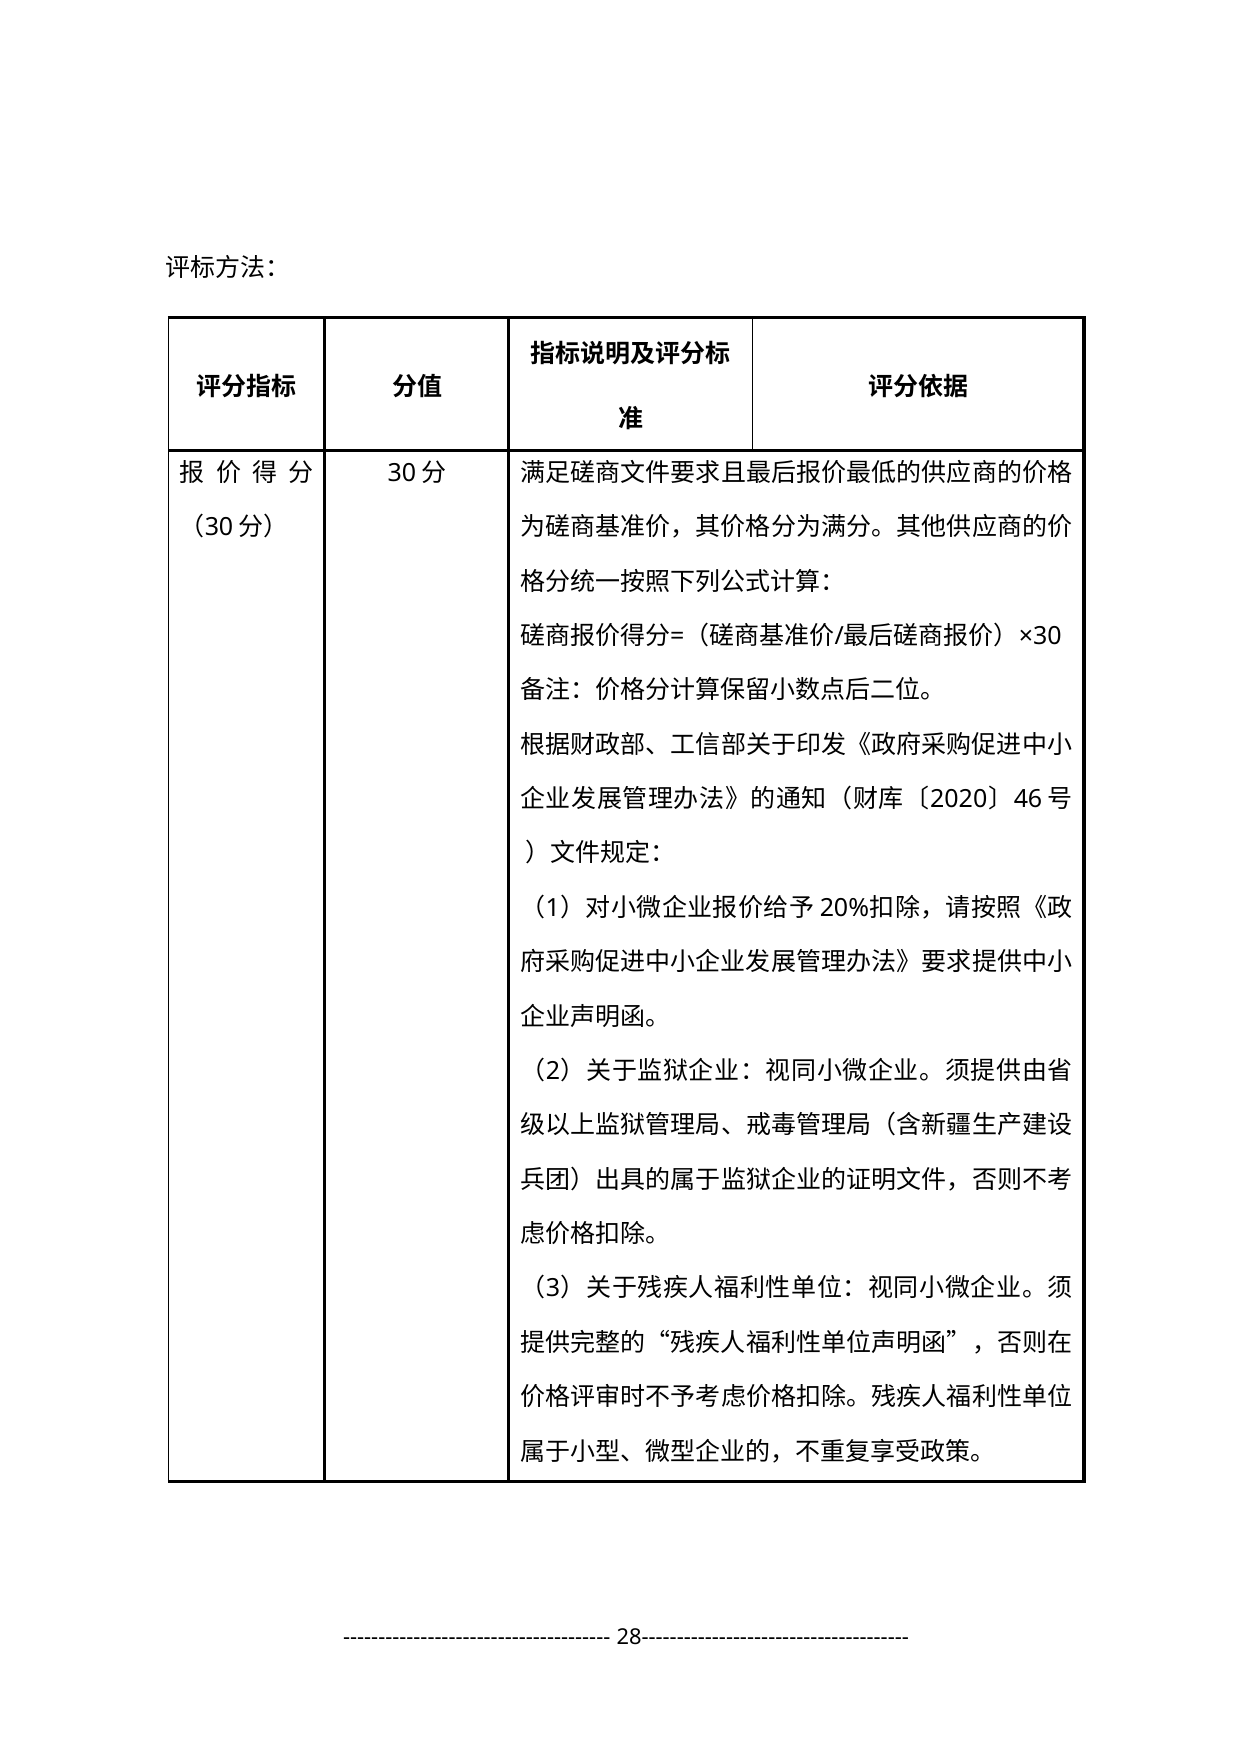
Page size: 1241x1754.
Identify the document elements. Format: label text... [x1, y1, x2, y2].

table_header 分值 [326, 319, 507, 449]
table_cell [510, 452, 1082, 1480]
table_cell 报价得分（30分） [169, 452, 323, 1480]
table_header 评分指标 [169, 319, 323, 449]
text 评标方法： [165, 233, 1096, 298]
table_cell 30分 [326, 452, 507, 1480]
table_header 指标说明及评分标准 [510, 319, 752, 449]
table_header 评分依据 [753, 319, 1082, 449]
